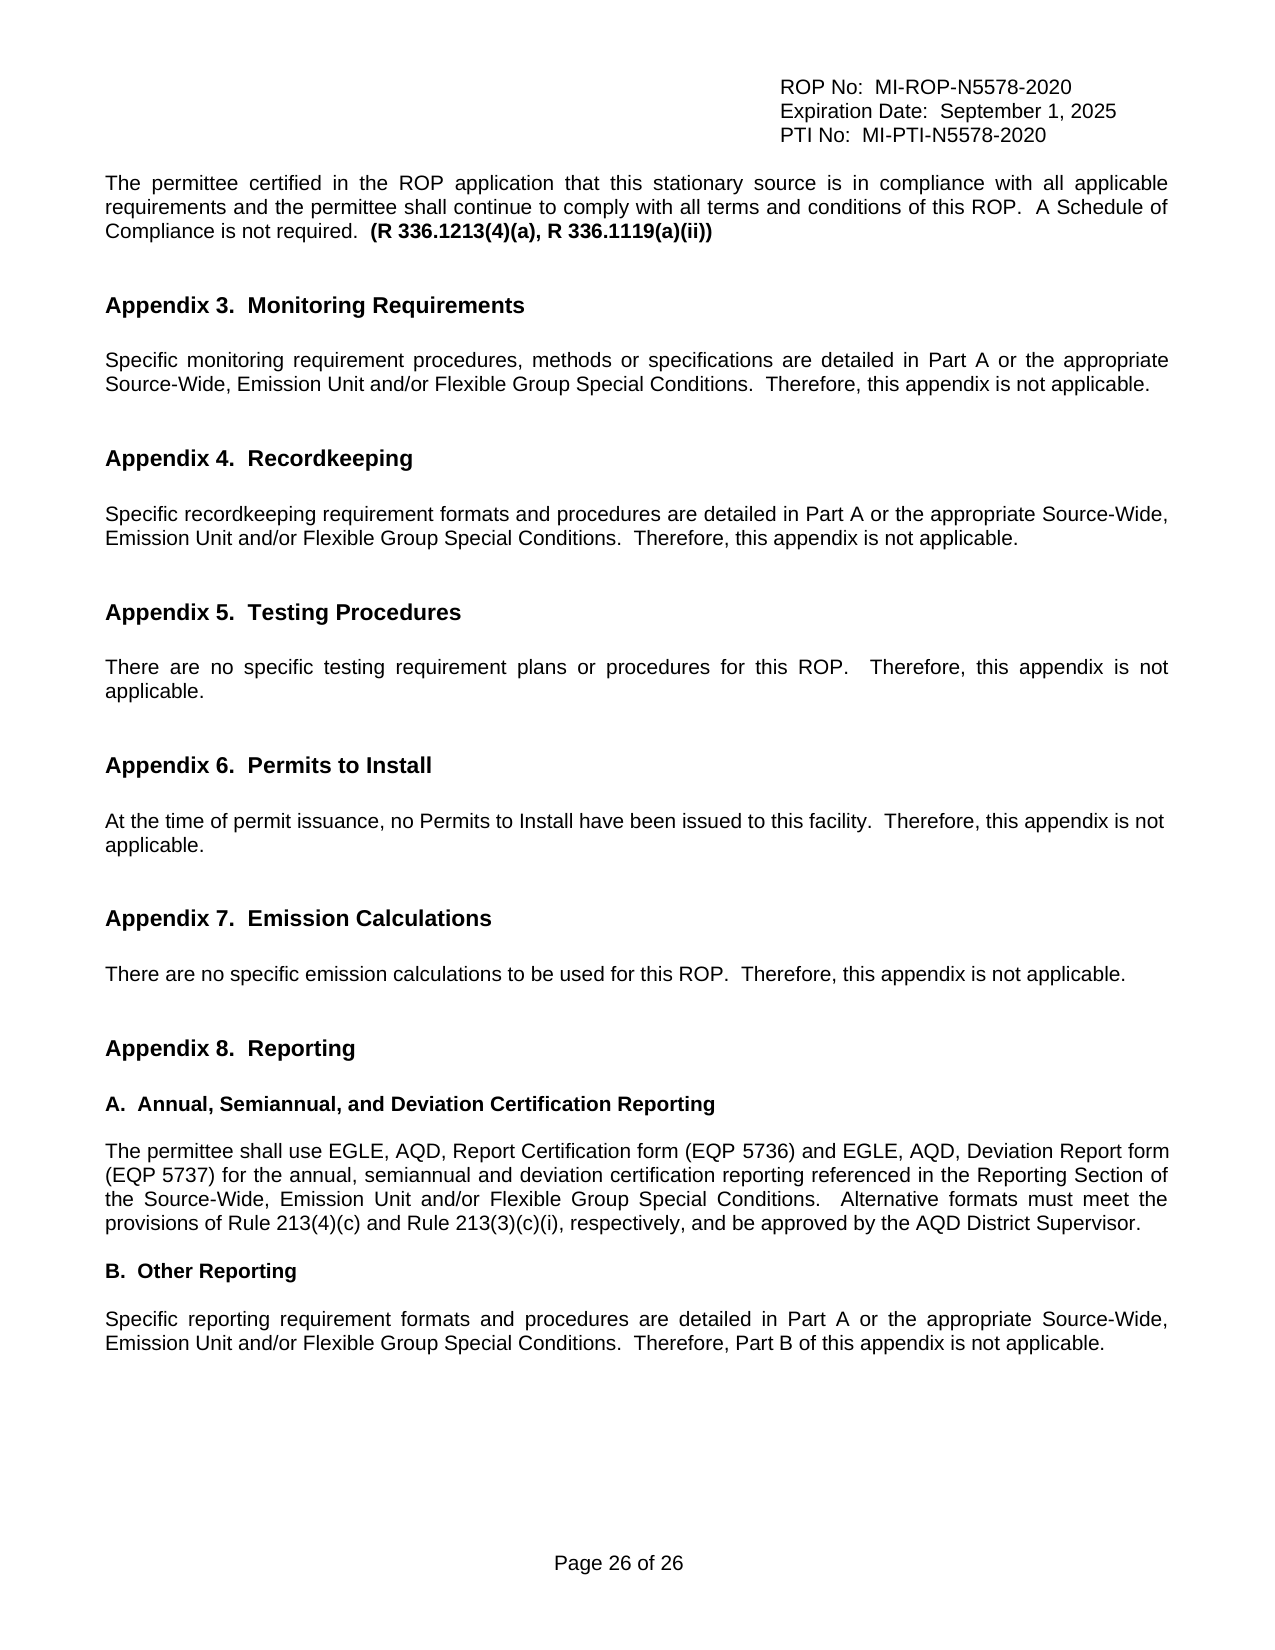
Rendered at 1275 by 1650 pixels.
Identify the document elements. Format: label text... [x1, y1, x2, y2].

text Specific reporting requirement formats and procedures are detailed in Part A or the appropriate Source-Wide, Emission Unit and/or Flexible Group Special Conditions. Therefore, Part B of this appendix is not applicable. [105, 1307, 1170, 1355]
subtitle Appendix 8. Reporting [105, 1035, 1170, 1061]
subtitle Appendix 4. Recordkeeping [105, 445, 1170, 471]
subtitle Appendix 5. Testing Procedures [105, 598, 1170, 625]
text A. Annual, Semiannual, and Deviation Certification Reporting [105, 1091, 1170, 1115]
subtitle Appendix 6. Permits to Install [105, 752, 1170, 778]
text There are no specific emission calculations to be used for this ROP. Therefore, this appendix is not applicable. [105, 962, 1170, 986]
text Specific recordkeeping requirement formats and procedures are detailed in Part A or the appropriate Source-Wide, Emission Unit and/or Flexible Group Special Conditions. Therefore, this appendix is not applicable. [105, 502, 1170, 549]
text The permittee shall use EGLE, AQD, Report Certification form (EQP 5736) and EGLE, AQD, Deviation Report form (EQP 5737) for the annual, semiannual and deviation certification reporting referenced in the Reporting Section of the Source-Wide, Emission Unit and/or Flexible Group Special Conditions. Alternative formats must meet the provisions of Rule 213(4)(c) and Rule 213(3)(c)(i), respectively, and be approved by the AQD District Supervisor. [105, 1139, 1170, 1235]
subtitle Appendix 7. Emission Calculations [105, 905, 1170, 932]
text Specific monitoring requirement procedures, methods or specifications are detailed in Part A or the appropriate Source-Wide, Emission Unit and/or Flexible Group Special Conditions. Therefore, this appendix is not applicable. [105, 348, 1170, 396]
text At the time of permit issuance, no Permits to Install have been issued to this facility. Therefore, this appendix is not applicable. [105, 808, 1170, 856]
text The permittee certified in the ROP application that this stationary source is in compliance with all applicable requirements and the permittee shall continue to comply with all terms and conditions of this ROP. A Schedule of Compliance is not required. (R 336.1213(4)(a), R 336.1119(a)(ii)) [105, 171, 1170, 243]
text There are no specific testing requirement plans or procedures for this ROP. Therefore, this appendix is not applicable. [105, 655, 1170, 703]
text B. Other Reporting [105, 1259, 1170, 1283]
subtitle Appendix 3. Monitoring Requirements [105, 292, 1170, 318]
